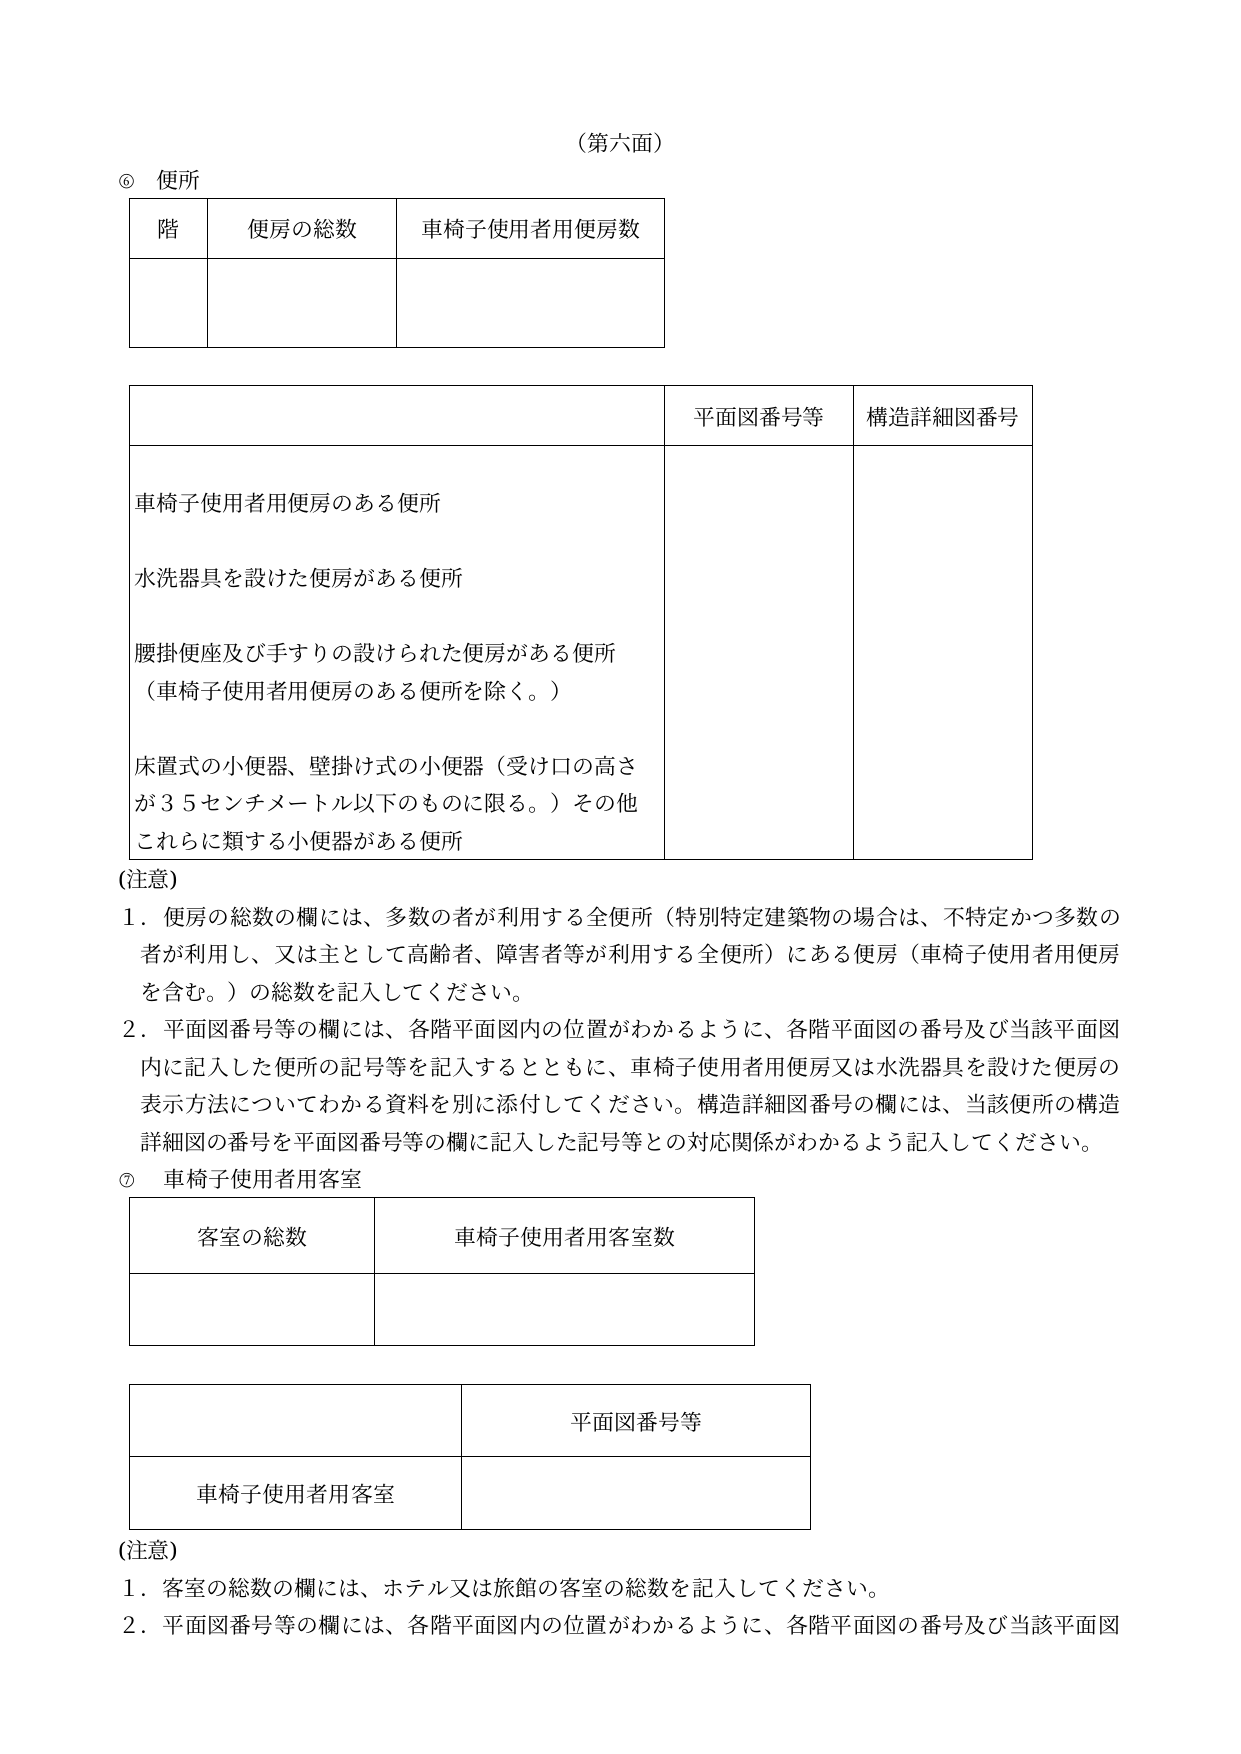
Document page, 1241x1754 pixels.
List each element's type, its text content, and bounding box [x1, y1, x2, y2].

text １．客室の総数の欄には、ホテル又は旅館の客室の総数を記入してください。 [118, 1568, 1122, 1605]
table_cell [397, 259, 664, 347]
text ⑥ 便所 [118, 160, 1122, 198]
table_cell [462, 1457, 810, 1529]
text (注意) [118, 859, 1122, 897]
text （第六面） [118, 123, 1122, 160]
table_header [130, 1385, 461, 1456]
text ２．平面図番号等の欄には、各階平面図内の位置がわかるように、各階平面図の番号及び当該平面図内に記入した便所の記号等を記入するとともに、車椅子使用者用便房又は水洗器具を設けた便房の表示方法についてわかる資料を別に添付してください。構造詳細図番号の欄には、当該便所の構造詳細図の番号を平面図番号等の欄に記入した記号等との対応関係がわかるよう記入してください。 [118, 1009, 1122, 1159]
table_cell [130, 259, 207, 347]
text １．便房の総数の欄には、多数の者が利用する全便所（特別特定建築物の場合は、不特定かつ多数の者が利用し、又は主として高齢者、障害者等が利用する全便所）にある便房（車椅子使用者用便房を含む。）の総数を記入してください。 [118, 897, 1122, 1009]
table_cell [665, 446, 853, 858]
table_cell [854, 446, 1032, 858]
table_cell 車椅子使用者用客室 [130, 1457, 461, 1529]
table_header [130, 386, 664, 445]
table_cell [375, 1274, 754, 1345]
table_cell 車椅子使用者用便房のある便所 水洗器具を設けた便房がある便所 腰掛便座及び手すりの設けられた便房がある便所（車椅子使用者用便房のある便所を除く。） 床置式の小便器、壁掛け式の小便器（受け口の高さが３５センチメートル以下のものに限る。）その他これらに類する小便器がある便所 [130, 446, 664, 858]
list 車椅子使用者用客室 [118, 1159, 1122, 1197]
table_cell [130, 1274, 374, 1345]
table_cell [208, 259, 396, 347]
text (注意) [118, 1530, 1122, 1568]
table_header 車椅子使用者用客室数 [375, 1198, 754, 1273]
table_header 階 [130, 199, 207, 257]
table_header 便房の総数 [208, 199, 396, 257]
table_header 平面図番号等 [665, 386, 853, 445]
table_header 車椅子使用者用便房数 [397, 199, 664, 257]
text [118, 1605, 1122, 1643]
table_header 構造詳細図番号 [854, 386, 1032, 445]
table_header 平面図番号等 [462, 1385, 810, 1456]
table_header 客室の総数 [130, 1198, 374, 1273]
